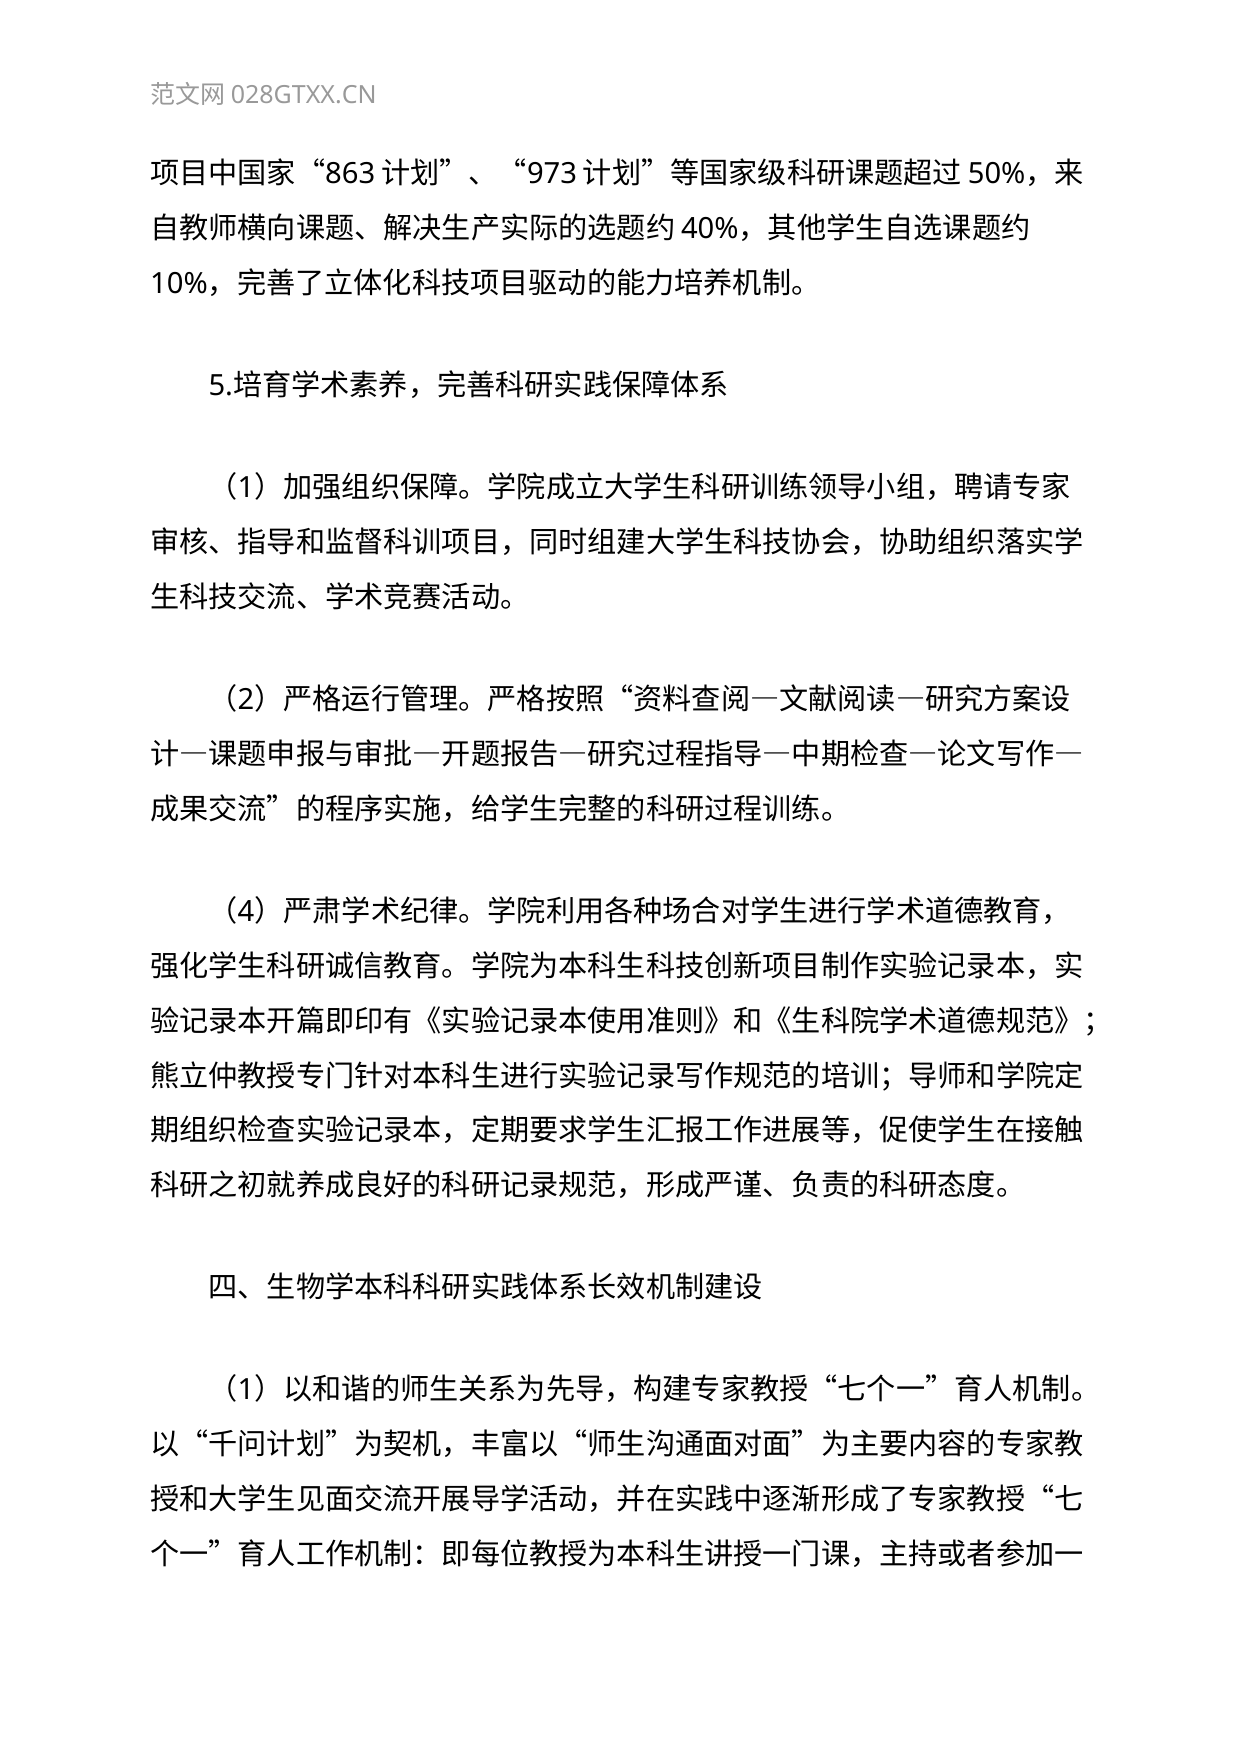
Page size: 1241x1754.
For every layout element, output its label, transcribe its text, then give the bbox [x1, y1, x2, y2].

text （2）严格运行管理。严格按照“资料查阅—文献阅读—研究方案设计—课题申报与审批—开题报告—研究过程指导—中期检查—论文写作—成果交流”的程序实施，给学生完整的科研过程训练。 [150, 676, 1090, 828]
text 5.培育学术素养，完善科研实践保障体系 [150, 362, 1090, 404]
text （1）加强组织保障。学院成立大学生科研训练领导小组，聘请专家审核、指导和监督科训项目，同时组建大学生科技协会，协助组织落实学生科技交流、学术竞赛活动。 [150, 464, 1090, 616]
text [150, 150, 1090, 302]
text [150, 1365, 1090, 1572]
text 四、生物学本科科研实践体系长效机制建设 [150, 1264, 1090, 1306]
text （4）严肃学术纪律。学院利用各种场合对学生进行学术道德教育，强化学生科研诚信教育。学院为本科生科技创新项目制作实验记录本，实验记录本开篇即印有《实验记录本使用准则》和《生科院学术道德规范》；熊立仲教授专门针对本科生进行实验记录写作规范的培训；导师和学院定期组织检查实验记录本，定期要求学生汇报工作进展等，促使学生在接触科研之初就养成良好的科研记录规范，形成严谨、负责的科研态度。 [150, 887, 1090, 1204]
